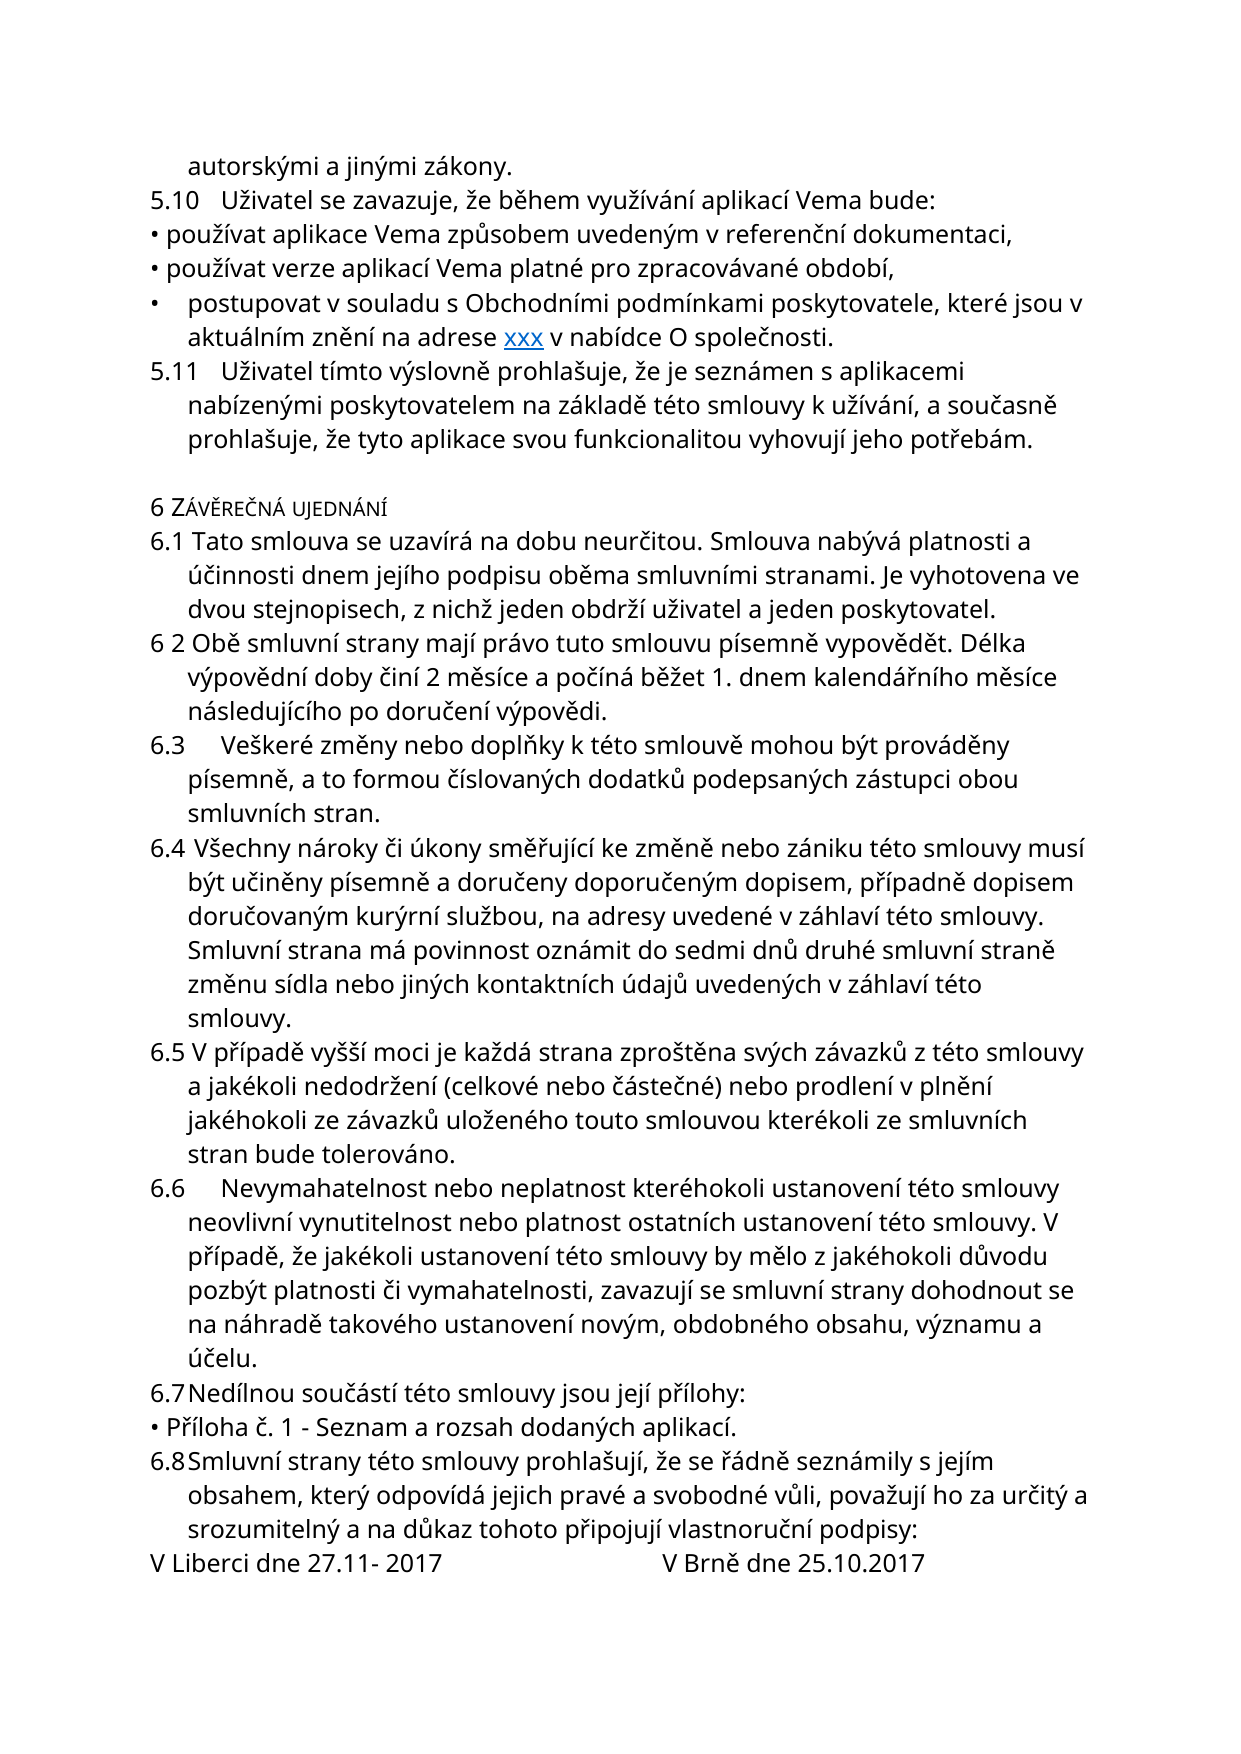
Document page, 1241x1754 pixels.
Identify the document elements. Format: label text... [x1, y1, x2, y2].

text 6.6 Nevymahatelnost nebo neplatnost kteréhokoli ustanovení této smlouvy neovlivní vynutitelnost nebo platnost ostatních ustanovení této smlouvy. V případě, že jakékoli ustanovení této smlouvy by mělo z jakéhokoli důvodu pozbýt platnosti či vymahatelnosti, zavazují se smluvní strany dohodnout se na náhradě takového ustanovení novým, obdobného obsahu, významu a účelu. [150, 1171, 1090, 1375]
text 5.11 Uživatel tímto výslovně prohlašuje, že je seznámen s aplikacemi nabízenými poskytovatelem na základě této smlouvy k užívání, a současně prohlašuje, že tyto aplikace svou funkcionalitou vyhovují jeho potřebám. [150, 353, 1090, 456]
text 6.1 Tato smlouva se uzavírá na dobu neurčitou. Smlouva nabývá platnosti a účinnosti dnem jejího podpisu oběma smluvními stranami. Je vyhotovena ve dvou stejnopisech, z nichž jeden obdrží uživatel a jeden poskytovatel. [150, 524, 1090, 626]
text • používat verze aplikací Vema platné pro zpracovávané období, [150, 251, 1090, 285]
text 6.7 Nedílnou součástí této smlouvy jsou její přílohy: [150, 1375, 1090, 1409]
text 6.8 Smluvní strany této smlouvy prohlašují, že se řádně seznámily s jejím obsahem, který odpovídá jejich pravé a svobodné vůli, považují ho za určitý a srozumitelný a na důkaz tohoto připojují vlastnoruční podpisy: [150, 1443, 1090, 1546]
text 6.5 V případě vyšší moci je každá strana zproštěna svých závazků z této smlouvy a jakékoli nedodržení (celkové nebo částečné) nebo prodlení v plnění jakéhokoli ze závazků uloženého touto smlouvou kterékoli ze smluvních stran bude tolerováno. [150, 1034, 1090, 1171]
text • používat aplikace Vema způsobem uvedeným v referenční dokumentaci, [150, 217, 1090, 251]
text 6 2 Obě smluvní strany mají právo tuto smlouvu písemně vypovědět. Délka výpovědní doby činí 2 měsíce a počíná běžet 1. dnem kalendářního měsíce následujícího po doručení výpovědi. [150, 626, 1090, 728]
text • Příloha č. 1 - Seznam a rozsah dodaných aplikací. [150, 1409, 1090, 1443]
text 6.3 Veškeré změny nebo doplňky k této smlouvě mohou být prováděny písemně, a to formou číslovaných dodatků podepsaných zástupci obou smluvních stran. [150, 728, 1090, 830]
text 6 Závěrečná ujednání [150, 489, 1090, 524]
text V Liberci dne 27.11- 2017 V Brně dne 25.10.2017 [150, 1546, 1090, 1579]
text 5.10 Uživatel se zavazuje, že během využívání aplikací Vema bude: [150, 183, 1090, 217]
text 6.4 Všechny nároky či úkony směřující ke změně nebo zániku této smlouvy musí být učiněny písemně a doručeny doporučeným dopisem, případně dopisem doručovaným kurýrní službou, na adresy uvedené v záhlaví této smlouvy. Smluvní strana má povinnost oznámit do sedmi dnů druhé smluvní straně změnu sídla nebo jiných kontaktních údajů uvedených v záhlaví této smlouvy. [150, 830, 1090, 1034]
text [150, 149, 1090, 183]
text • postupovat v souladu s Obchodními podmínkami poskytovatele, které jsou v aktuálním znění na adrese xxx v nabídce O společnosti. [150, 285, 1090, 353]
